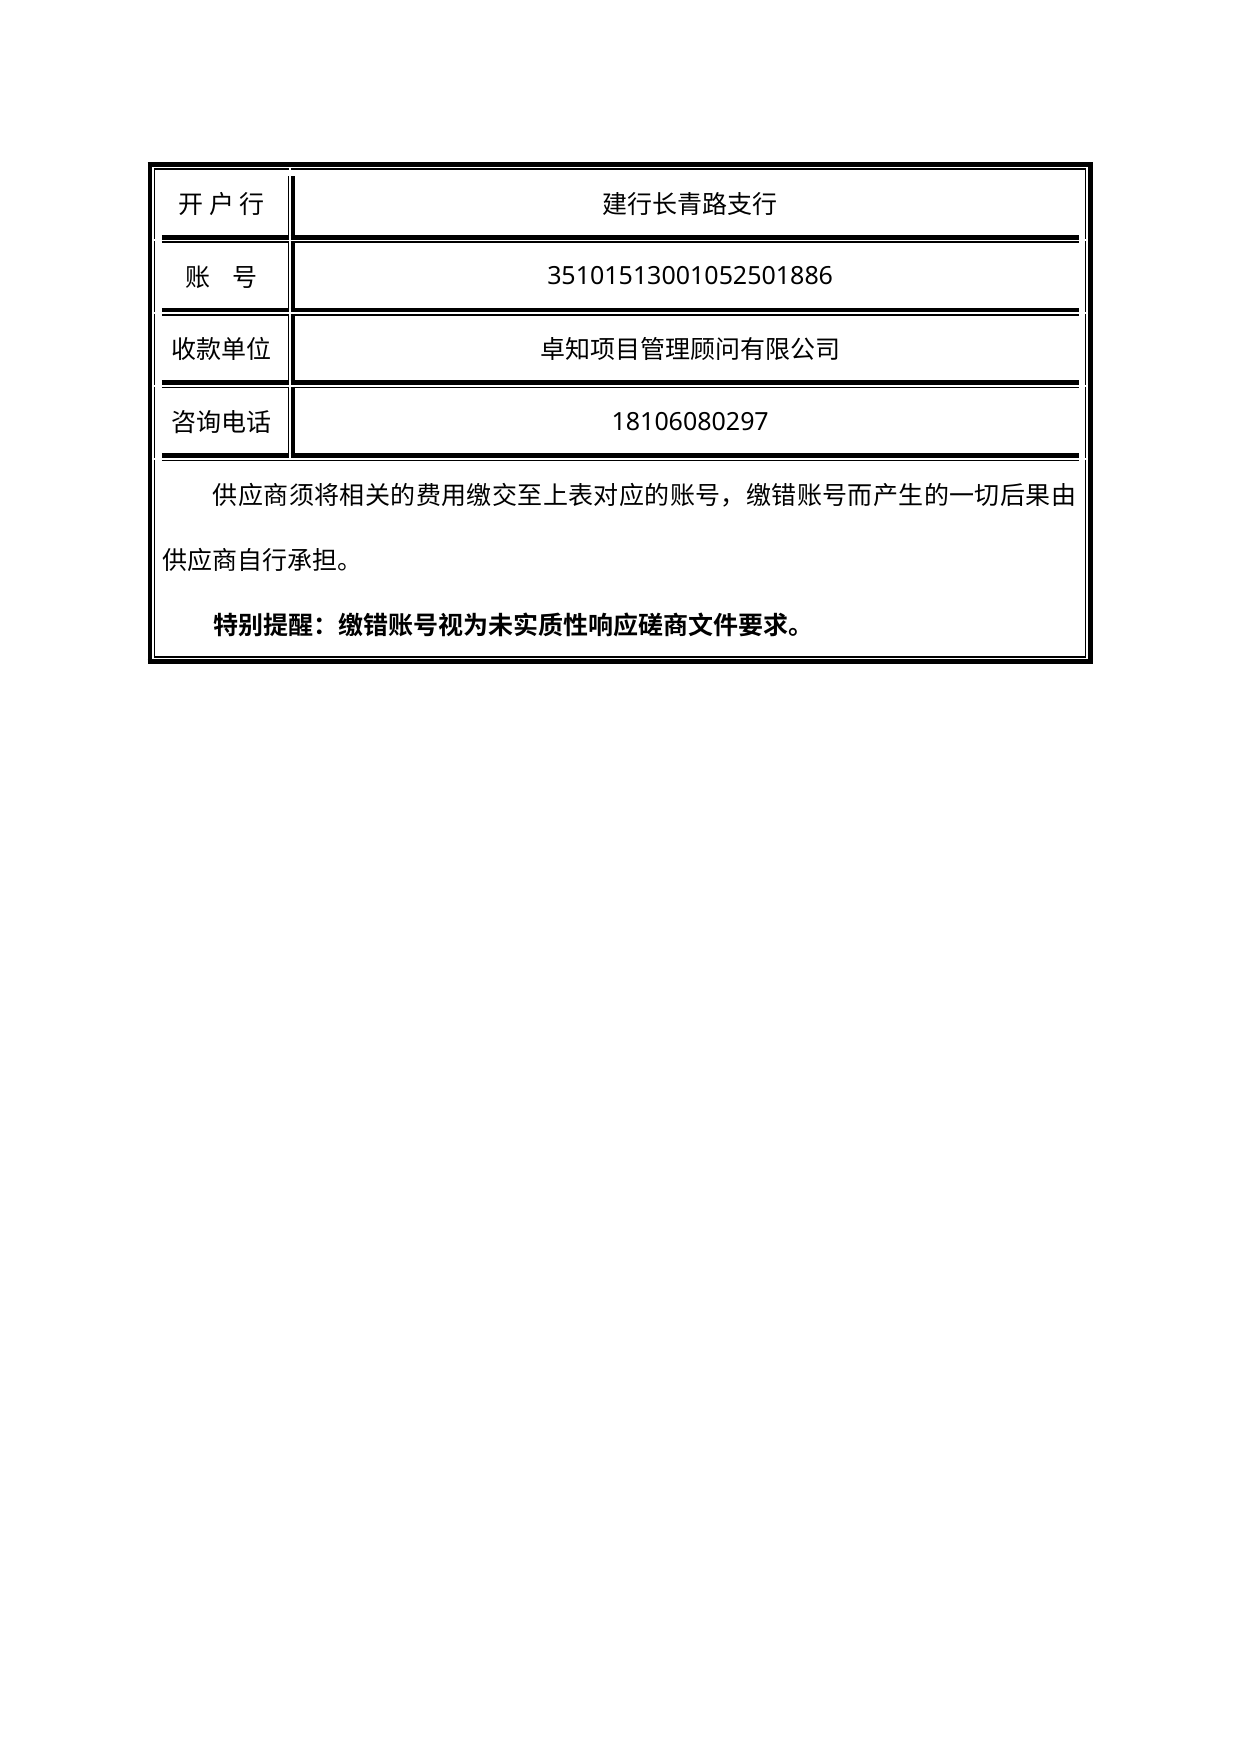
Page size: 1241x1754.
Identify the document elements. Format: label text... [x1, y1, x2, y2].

table_cell 咨询电话 [152, 380, 291, 453]
table_cell 开 户 行 [152, 167, 291, 235]
table_cell 18106080297 [291, 380, 1088, 453]
table_cell 35101513001052501886 [291, 235, 1088, 308]
table_cell 账 号 [152, 235, 291, 308]
table_cell 供应商须将相关的费用缴交至上表对应的账号，缴错账号而产生的一切后果由供应商自行承担。 特别提醒：缴错账号视为未实质性响应磋商文件要求。 [152, 453, 1088, 656]
table_cell 收款单位 [152, 308, 291, 380]
table_cell 卓知项目管理顾问有限公司 [291, 308, 1088, 380]
table_cell 建行长青路支行 [291, 170, 1085, 235]
